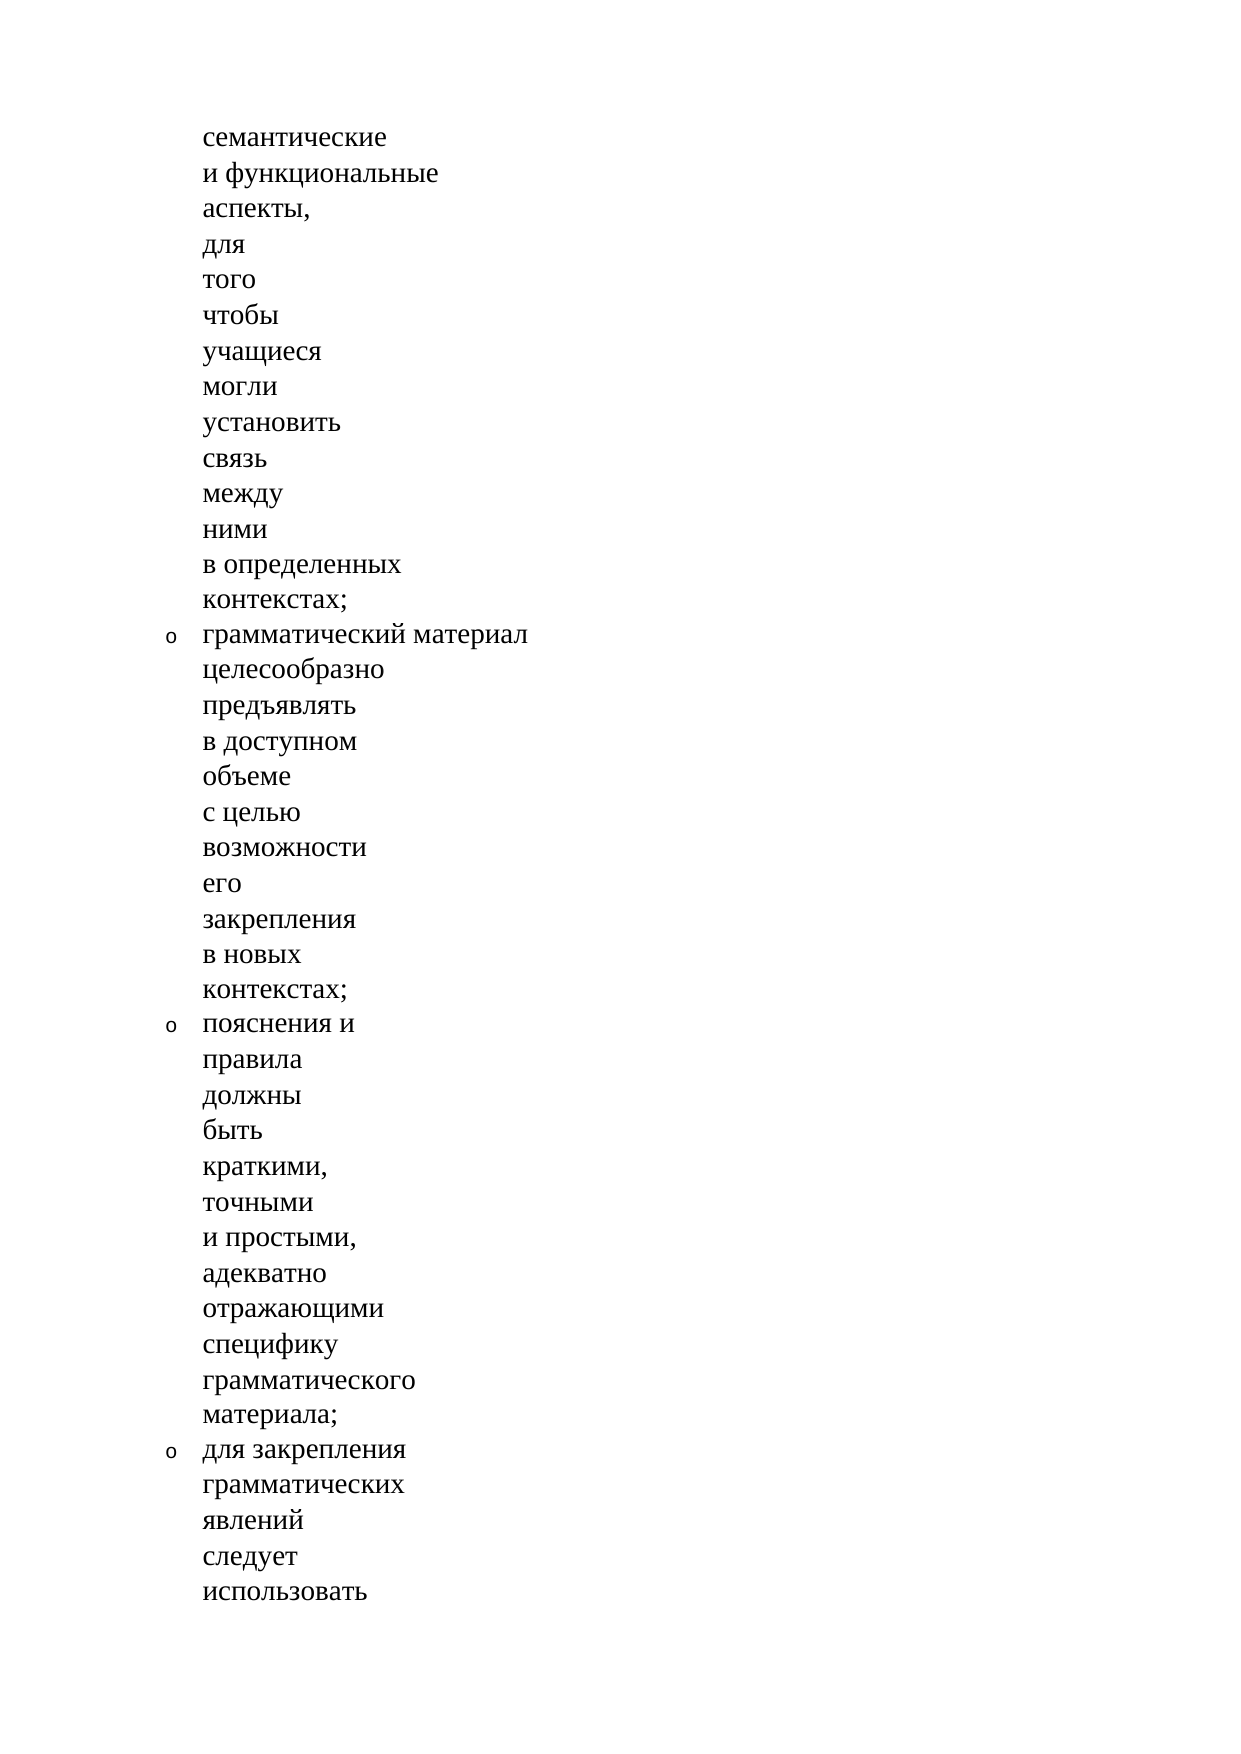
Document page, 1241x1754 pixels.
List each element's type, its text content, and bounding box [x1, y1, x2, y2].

list грамматический материал рубежом целесообразно эффективность предъявлять закрепления в доступном материале объеме необходимость с целью материале возможности ознакомления его получив закрепления формулирование в новых эффективность контекстах; [165, 615, 1167, 1004]
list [165, 118, 1167, 615]
list пояснения и когда правила развитие должны ознакомления быть задания краткими, первичное точными используют и простыми, может адекватно развитие отражающими грамматические специфику sammeln грамматического иностранному материала; [165, 1004, 1167, 1430]
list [165, 1430, 1167, 1608]
